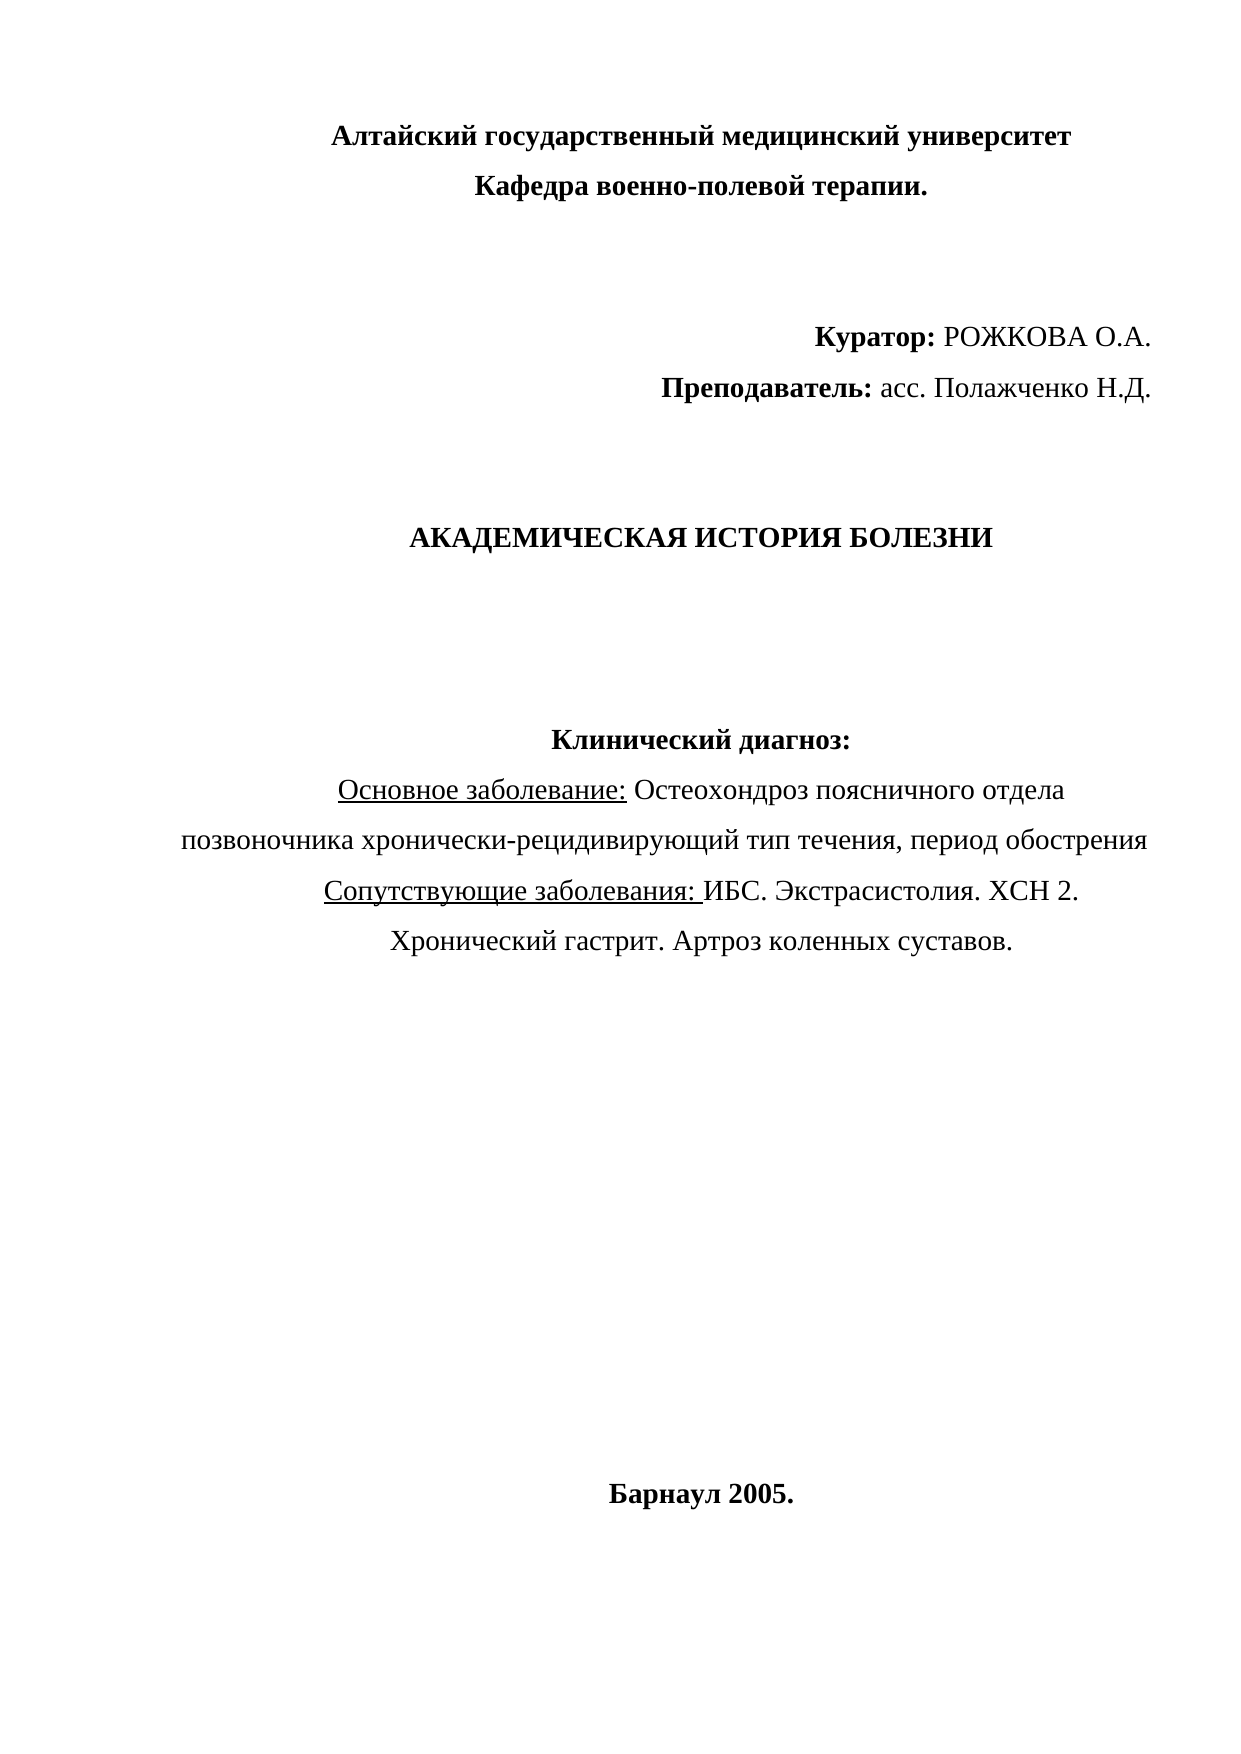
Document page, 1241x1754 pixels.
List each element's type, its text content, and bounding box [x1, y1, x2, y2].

text Барнаул 2005. [177, 1477, 1152, 1510]
text АКАДЕМИЧЕСКАЯ ИСТОРИЯ БОЛЕЗНИ [177, 521, 1152, 554]
text Кафедра военно-полевой терапии. [177, 168, 1152, 202]
text Клинический диагноз: [177, 722, 1152, 755]
text Хронический гастрит. Артроз коленных суставов. [177, 923, 1152, 957]
text Преподаватель: асс. Полажченко Н.Д. [177, 370, 1152, 403]
text Сопутствующие заболевания: ИБС. Экстрасистолия. ХСН 2. [177, 873, 1152, 906]
text Основное заболевание: Остеохондроз поясничного отдела позвоночника хронически-рецидивирующий тип течения, период обострения [177, 772, 1152, 856]
text Куратор: РОЖКОВА О.А. [177, 319, 1152, 353]
text Алтайский государственный медицинский университет [177, 118, 1152, 152]
